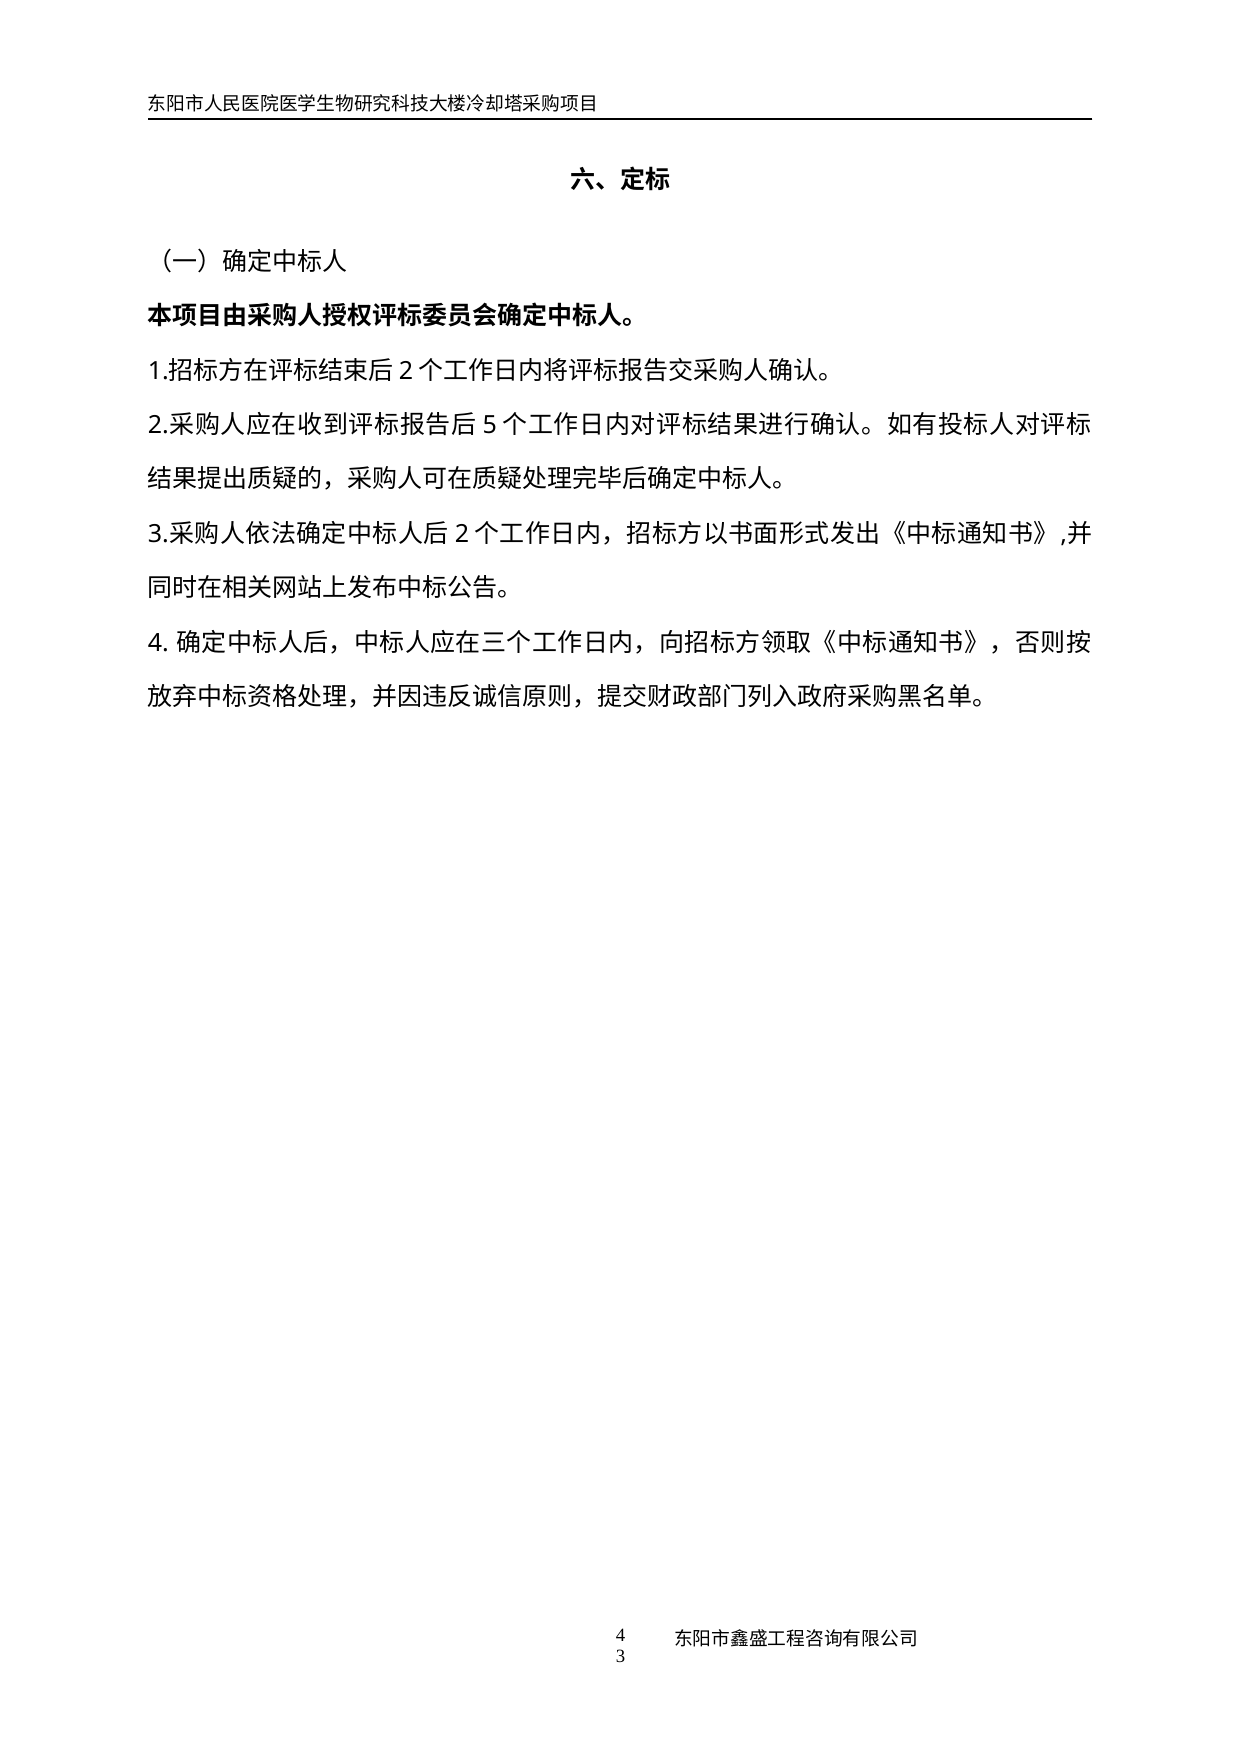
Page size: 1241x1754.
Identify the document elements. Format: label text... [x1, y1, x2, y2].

subtitle 六、定标 [148, 160, 1092, 196]
text 1.招标方在评标结束后2个工作日内将评标报告交采购人确认。 [148, 350, 1092, 386]
text （一）确定中标人 [148, 241, 1092, 278]
text 4. 确定中标人后，中标人应在三个工作日内，向招标方领取《中标通知书》，否则按放弃中标资格处理，并因违反诚信原则，提交财政部门列入政府采购黑名单。 [148, 622, 1092, 713]
text 3.采购人依法确定中标人后2个工作日内，招标方以书面形式发出《中标通知书》,并同时在相关网站上发布中标公告。 [148, 513, 1092, 604]
text 本项目由采购人授权评标委员会确定中标人。 [148, 296, 1092, 332]
text 2.采购人应在收到评标报告后5个工作日内对评标结果进行确认。如有投标人对评标结果提出质疑的，采购人可在质疑处理完毕后确定中标人。 [148, 404, 1092, 495]
